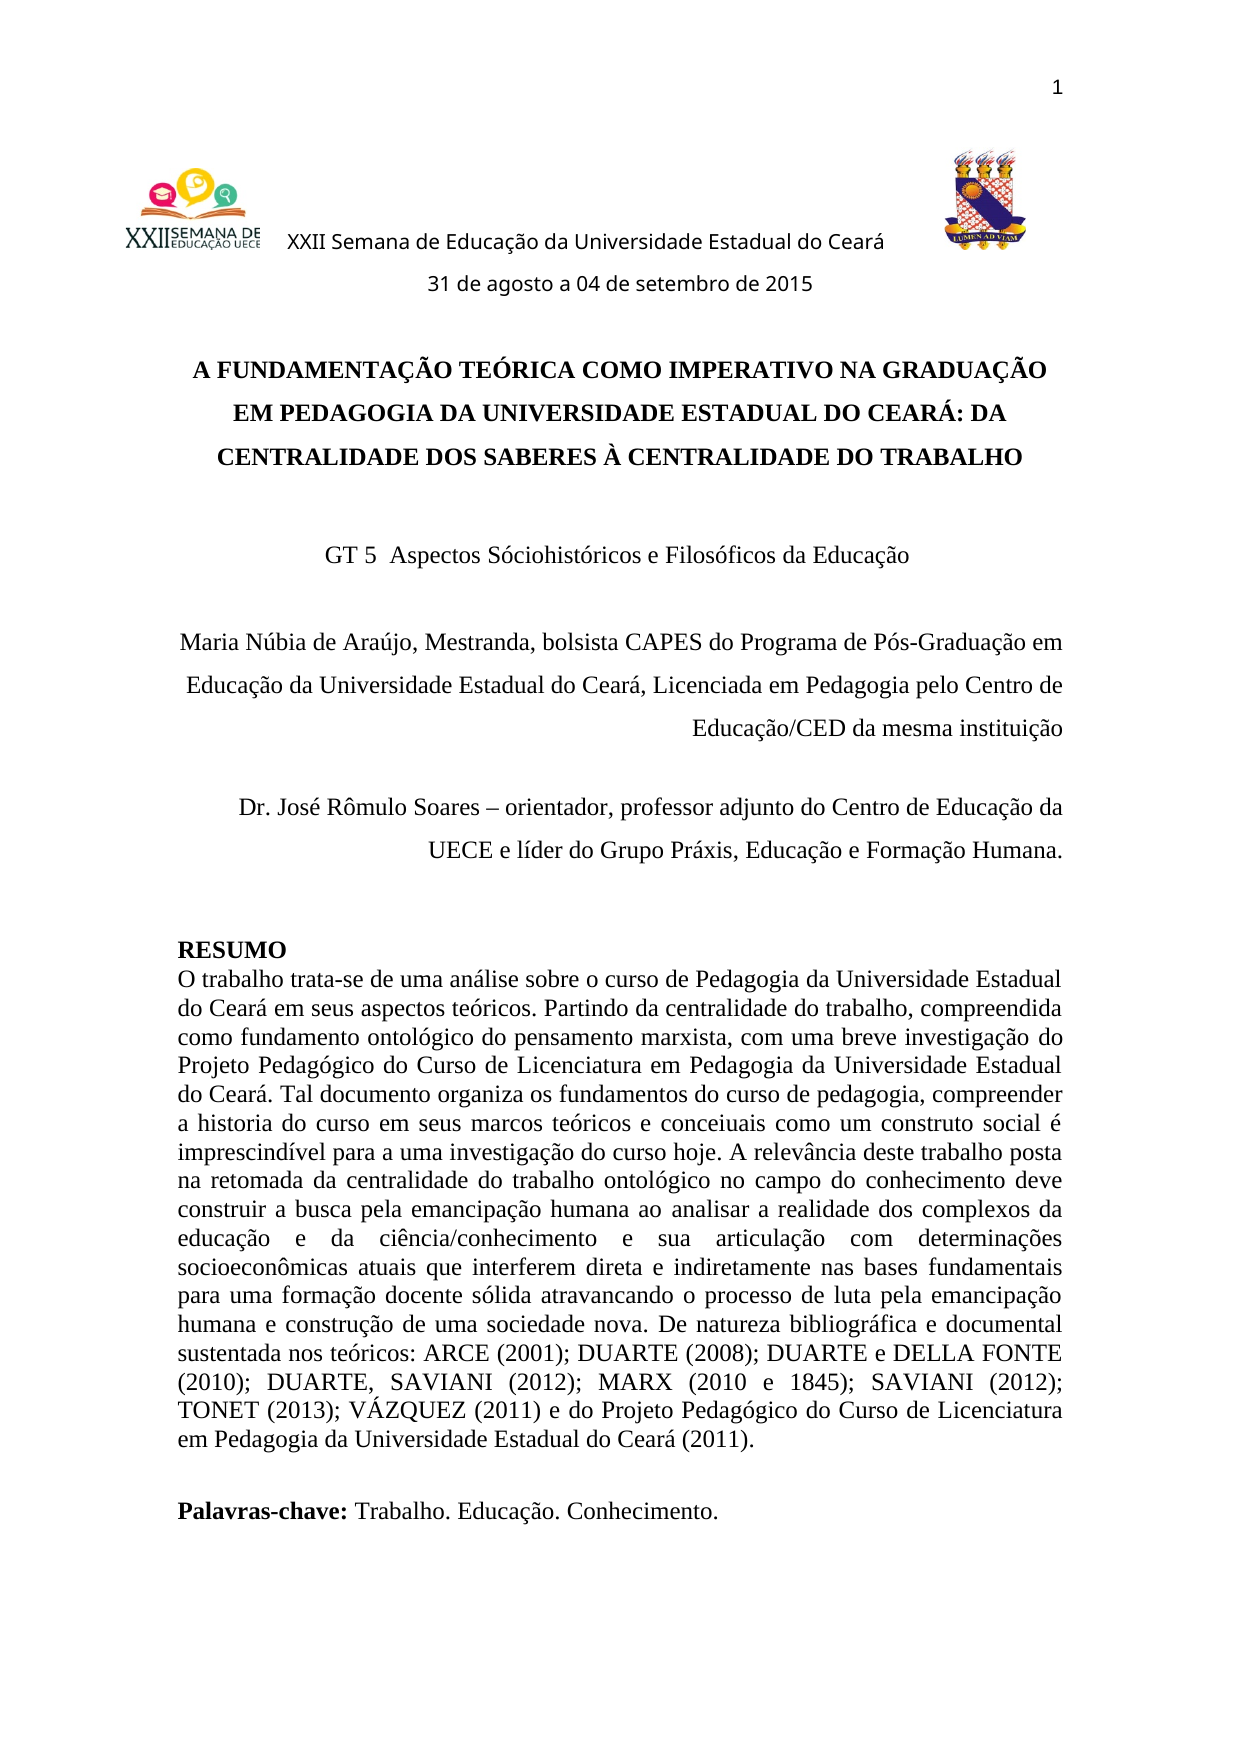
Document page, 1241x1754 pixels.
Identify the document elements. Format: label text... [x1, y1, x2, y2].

text RESUMO [177, 936, 1063, 964]
text A FUNDAMENTAÇÃO TEÓRICA COMO IMPERATIVO NA GRADUAÇÃO EM PEDAGOGIA DA UNIVERSIDADE ESTADUAL DO CEARÁ: DA CENTRALIDADE DOS SABERES À CENTRALIDADE DO TRABALHO [177, 355, 1063, 470]
text GT 5 ­ Aspectos Sócio­históricos e Filosóficos da Educação [177, 540, 1063, 569]
text XXII Semana de Educação da Universidade Estadual do Ceará [88, 148, 1063, 255]
text Maria Núbia de Araújo, Mestranda, bolsista CAPES do Programa de Pós-Graduação em Educação da Universidade Estadual do Ceará, Licenciada em Pedagogia pelo Centro de Educação/CED da mesma instituição [177, 627, 1063, 742]
picture [944, 147, 1026, 250]
text 31 de agosto a 04 de setembro de 2015 [177, 269, 1063, 298]
text Palavras-chave: Trabalho. Educação. Conhecimento. [177, 1496, 1063, 1525]
text Dr. José Rômulo Soares – orientador, professor adjunto do Centro de Educação da UECE e líder do Grupo Práxis, Educação e Formação Humana. [177, 792, 1063, 864]
text O trabalho trata-se de uma análise sobre o curso de Pedagogia da Universidade Estadual do Ceará em seus aspectos teóricos. Partindo da centralidade do trabalho, compreendida como fundamento ontológico do pensamento marxista, com uma breve investigação do Projeto Pedagógico do Curso de Licenciatura em Pedagogia da Universidade Estadual do Ceará. Tal documento organiza os fundamentos do curso de pedagogia, compreender a historia do curso em seus marcos teóricos e conceiuais como um construto social é imprescindível para a uma investigação do curso hoje. A relevância deste trabalho posta na retomada da centralidade do trabalho ontológico no campo do conhecimento deve construir a busca pela emancipação humana ao analisar a realidade dos complexos da educação e da ciência/conhecimento e sua articulação com determinações socioeconômicas atuais que interferem direta e indiretamente nas bases fundamentais para uma formação docente sólida atravancando o processo de luta pela emancipação humana e construção de uma sociedade nova. De natureza bibliográfica e documental sustentada nos teóricos: ARCE (2001); DUARTE (2008); DUARTE e DELLA FONTE (2010); DUARTE, SAVIANI (2012); MARX (2010 e 1845); SAVIANI (2012); TONET (2013); VÁZQUEZ (2011) e do Projeto Pedagógico do Curso de Licenciatura em Pedagogia da Universidade Estadual do Ceará (2011). [177, 964, 1063, 1453]
picture [125, 168, 260, 250]
